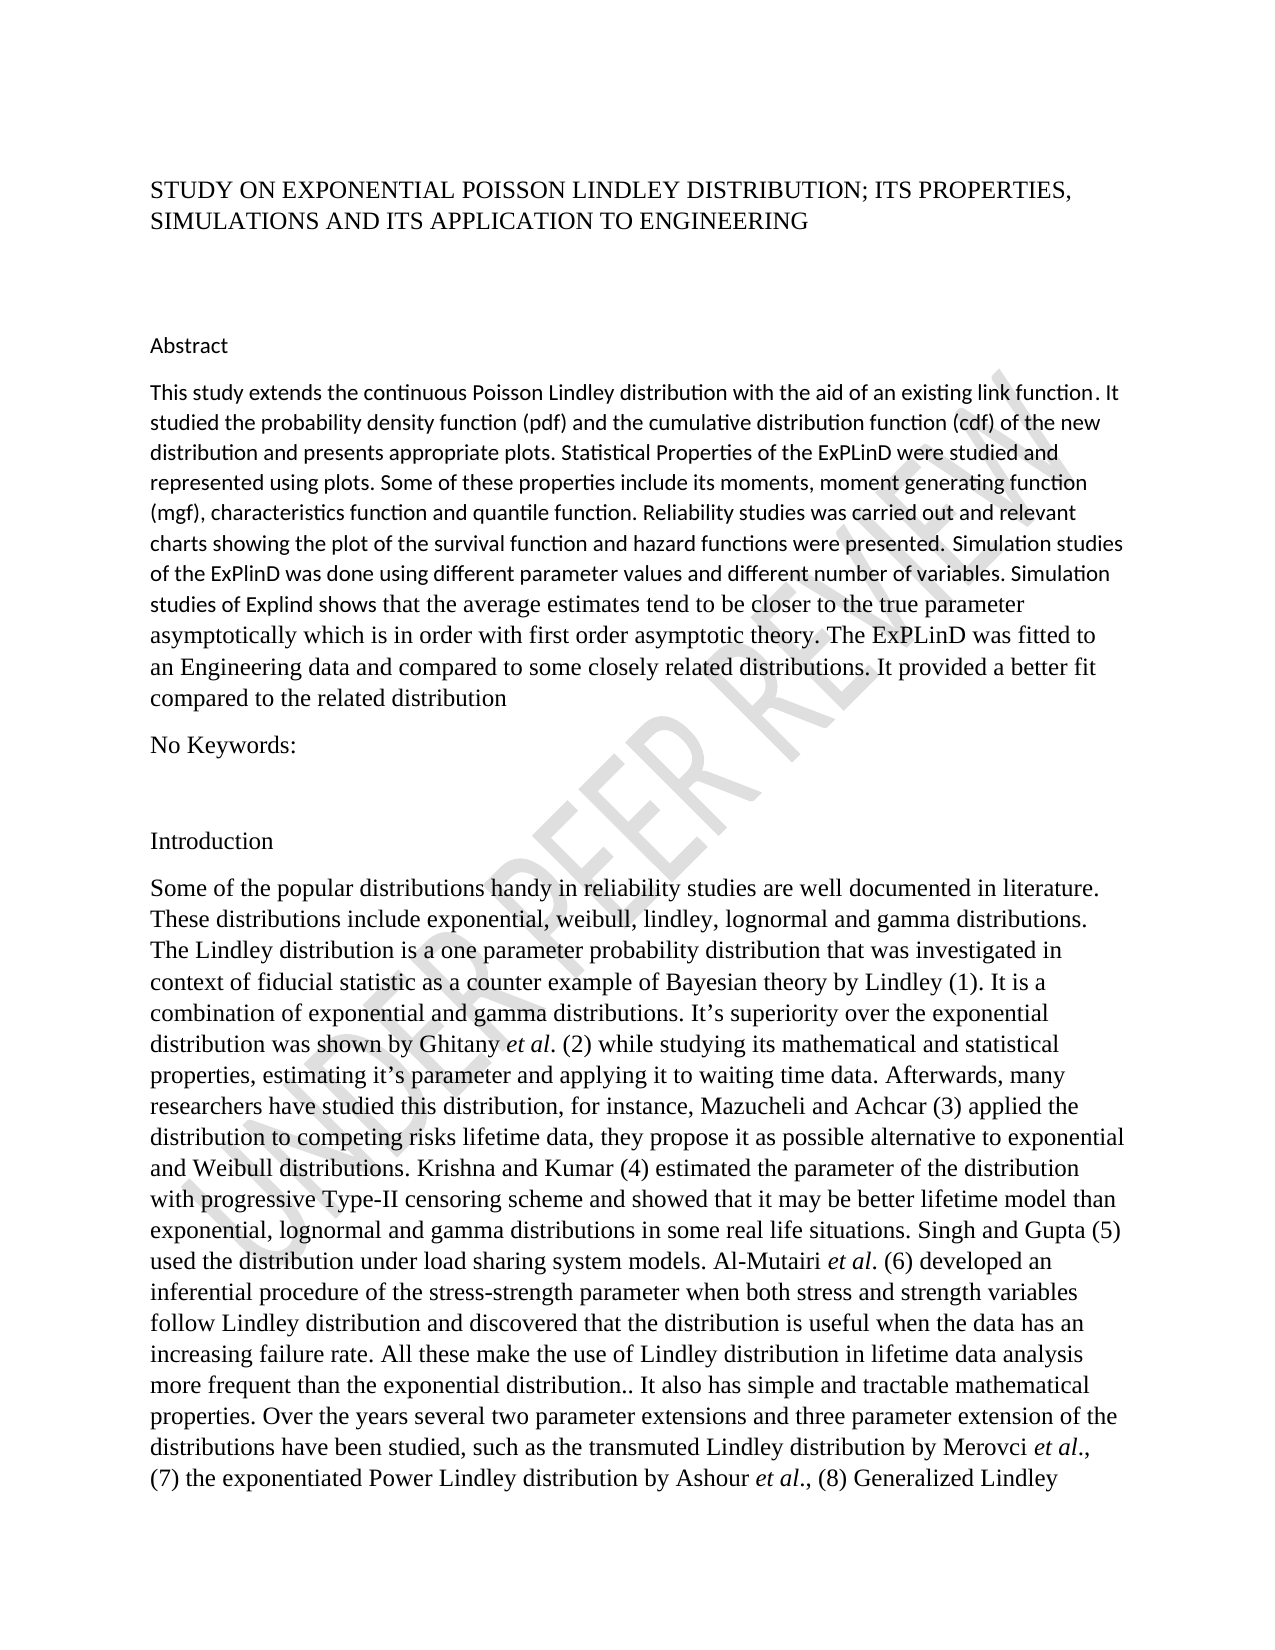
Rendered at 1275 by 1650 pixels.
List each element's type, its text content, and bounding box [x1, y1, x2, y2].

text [150, 873, 1125, 1492]
text Abstract [150, 331, 1125, 359]
text No Keywords: [150, 730, 1125, 759]
text This study extends the continuous Poisson Lindley distribution with the aid of an existing link function. It studied the probability density function (pdf) and the cumulative distribution function (cdf) of the new distribution and presents appropriate plots. Statistical Properties of the ExPLinD were studied and represented using plots. Some of these properties include its moments, moment generating function (mgf), characteristics function and quantile function. Reliability studies was carried out and relevant charts showing the plot of the survival function and hazard functions were presented. Simulation studies of the ExPlinD was done using different parameter values and different number of variables. Simulation studies of Explind shows that the average estimates tend to be closer to the true parameter asymptotically which is in order with first order asymptotic theory. The ExPLinD was fitted to an Engineering data and compared to some closely related distributions. It provided a better fit compared to the related distribution [150, 378, 1125, 711]
text Introduction [150, 826, 1125, 854]
subtitle STUDY ON EXPONENTIAL POISSON LINDLEY DISTRIBUTION; ITS PROPERTIES, SIMULATIONS AND ITS APPLICATION TO ENGINEERING [150, 175, 1125, 235]
